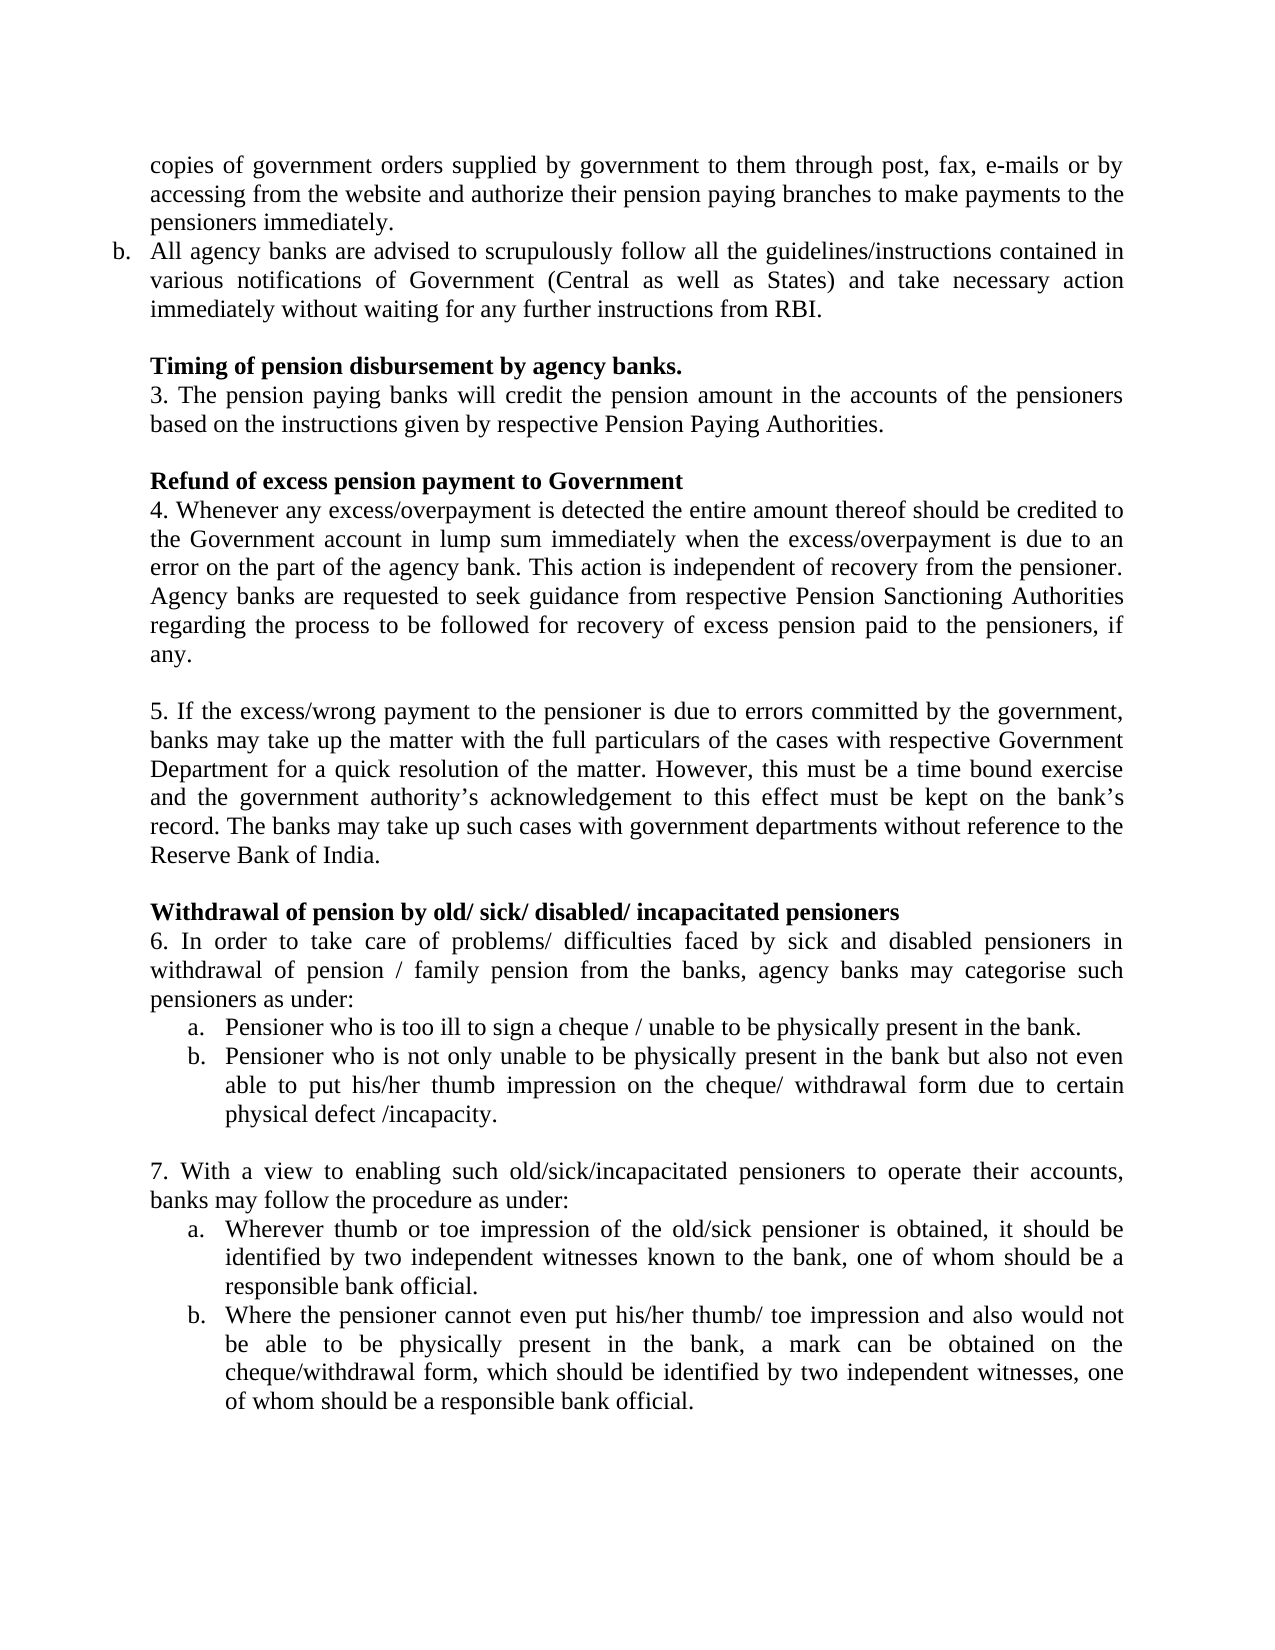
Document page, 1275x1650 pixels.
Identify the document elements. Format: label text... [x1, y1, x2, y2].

list Where the pensioner cannot even put his/her thumb/ toe impression and also would not be able to be physically present in the bank, a mark can be obtained on the cheque/withdrawal form, which should be identified by two independent witnesses, one of whom should be a responsible bank official. [187, 1300, 1125, 1415]
text 7. With a view to enabling such old/sick/incapacitated pensioners to operate their accounts, banks may follow the procedure as under: [150, 1156, 1125, 1214]
text Refund of excess pension payment to Government [150, 466, 1125, 495]
text Withdrawal of pension by old/ sick/ disabled/ incapacitated pensioners [150, 897, 1125, 926]
list Wherever thumb or toe impression of the old/sick pensioner is obtained, it should be identified by two independent witnesses known to the bank, one of whom should be a responsible bank official. [187, 1214, 1125, 1300]
list All agency banks are advised to scrupulously follow all the guidelines/instructions contained in various notifications of Government (Central as well as States) and take necessary action immediately without waiting for any further instructions from RBI. [112, 236, 1125, 322]
text 5. If the excess/wrong payment to the pensioner is due to errors committed by the government, banks may take up the matter with the full particulars of the cases with respective Government Department for a quick resolution of the matter. However, this must be a time bound exercise and the government authority’s acknowledgement to this effect must be kept on the bank’s record. The banks may take up such cases with government departments without reference to the Reserve Bank of India. [150, 696, 1125, 869]
text 3. The pension paying banks will credit the pension amount in the accounts of the pensioners based on the instructions given by respective Pension Paying Authorities. [150, 380, 1125, 437]
text 4. Whenever any excess/overpayment is detected the entire amount thereof should be credited to the Government account in lump sum immediately when the excess/overpayment is due to an error on the part of the agency bank. This action is independent of recovery from the pensioner. Agency banks are requested to seek guidance from respective Pension Sanctioning Authorities regarding the process to be followed for recovery of excess pension paid to the pensioners, if any. [150, 495, 1125, 667]
list Pensioner who is too ill to sign a cheque / unable to be physically present in the bank. [187, 1012, 1125, 1041]
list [112, 150, 1125, 236]
text Timing of pension disbursement by agency banks. [150, 351, 1125, 380]
text 6. In order to take care of problems/ difficulties faced by sick and disabled pensioners in withdrawal of pension / family pension from the banks, agency banks may categorise such pensioners as under: [150, 926, 1125, 1012]
list Pensioner who is not only unable to be physically present in the bank but also not even able to put his/her thumb impression on the cheque/ withdrawal form due to certain physical defect /incapacity. [187, 1041, 1125, 1127]
